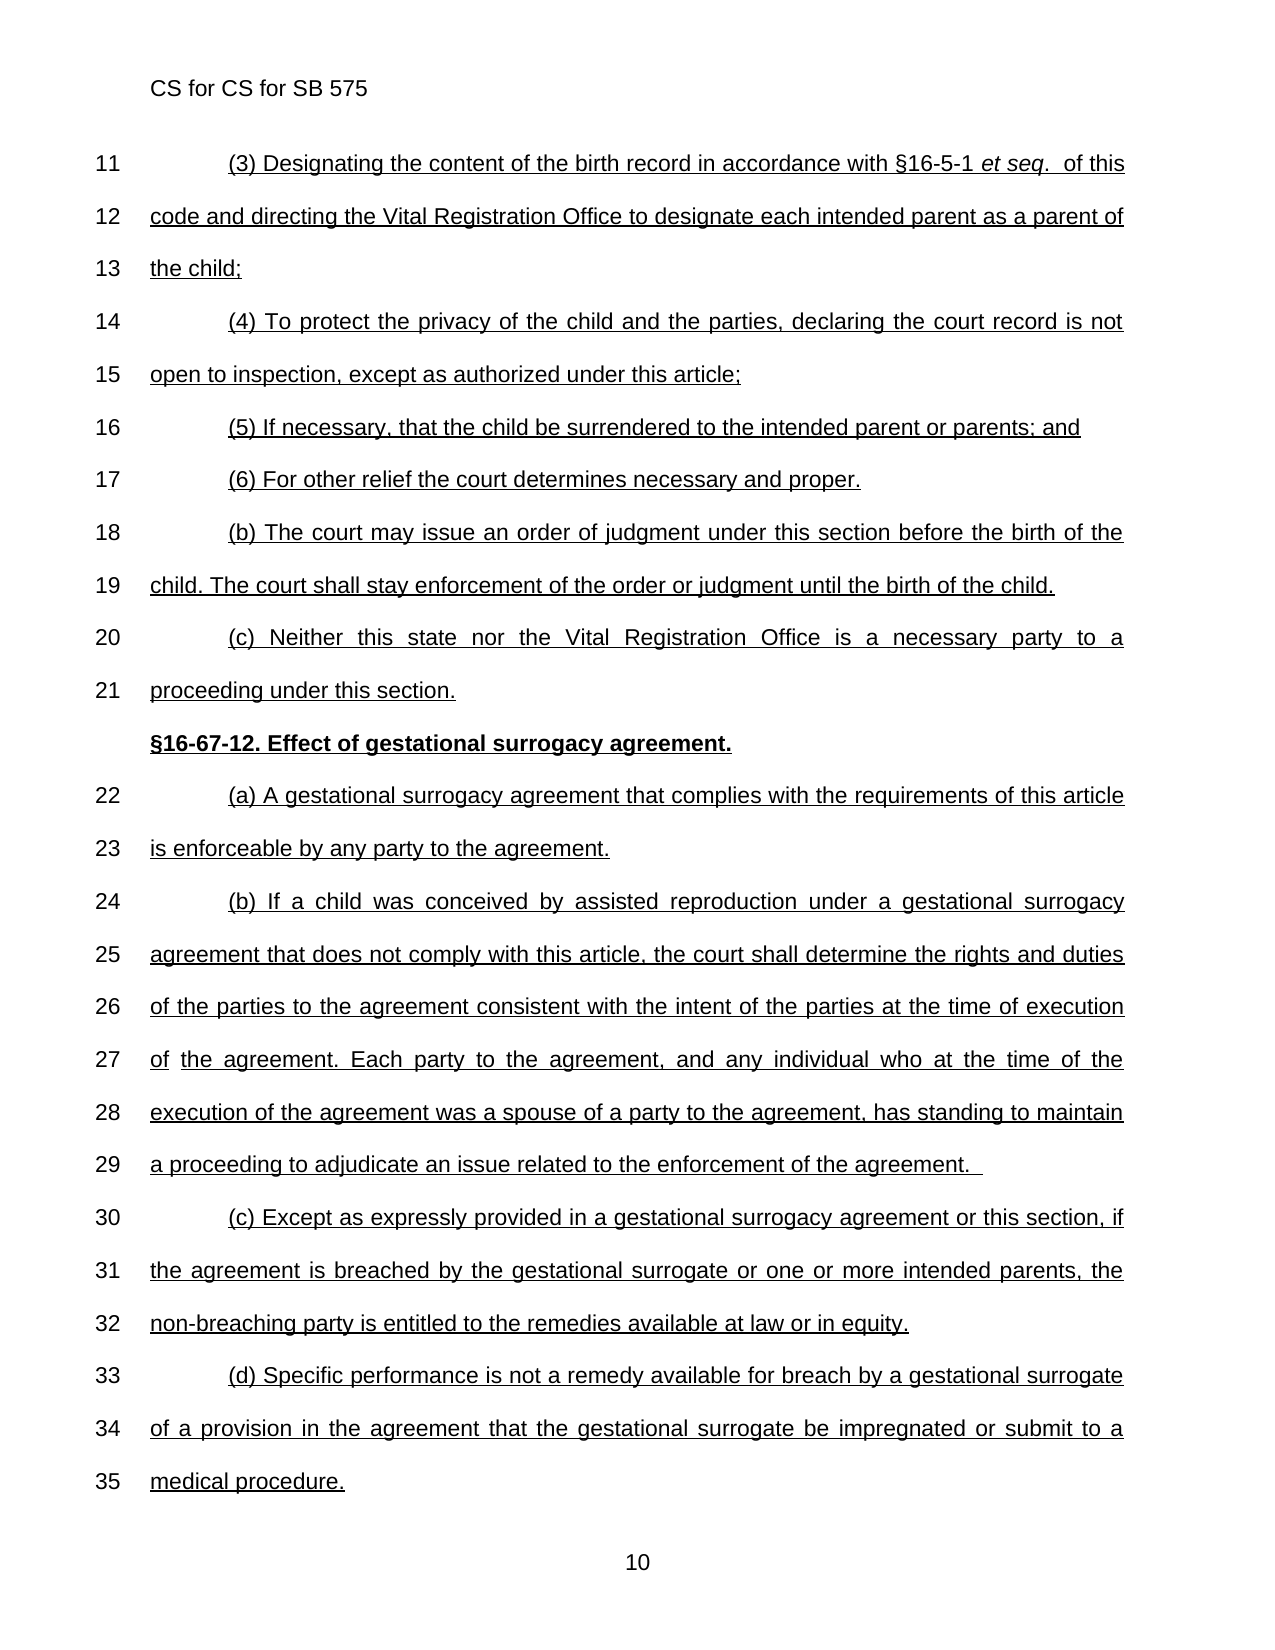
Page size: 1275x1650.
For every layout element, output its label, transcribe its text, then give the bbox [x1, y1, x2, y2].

text (b) If a child was conceived by assisted reproduction under a gestational surrogacy agreement that does not comply with this article, the court shall determine the rights and duties of the parties to the agreement consistent with the intent of the parties at the time of execution of the agreement. Each party to the agreement, and any individual who at the time of the execution of the agreement was a spouse of a party to the agreement, has standing to maintain a proceeding to adjudicate an issue related to the enforcement of the agreement. [150, 965, 1125, 1016]
text (b) If a child was conceived by assisted reproduction under a gestational surrogacy agreement that does not comply with this article, the court shall determine the rights and duties of the parties to the agreement consistent with the intent of the parties at the time of execution of the agreement. Each party to the agreement, and any individual who at the time of the execution of the agreement was a spouse of a party to the agreement, has standing to maintain a proceeding to adjudicate an issue related to the enforcement of the agreement. [150, 888, 1125, 963]
text (6) For other relief the court determines necessary and proper. [150, 466, 1125, 493]
text (c) Neither this state nor the Vital Registration Office is a necessary party to a proceeding under this section. [150, 624, 1125, 703]
text (3) Designating the content of the birth record in accordance with §16-5-1 et seq. of this code and directing the Vital Registration Office to designate each intended parent as a parent of the child; [150, 150, 1125, 282]
text (c) Except as expressly provided in a gestational surrogacy agreement or this section, if the agreement is breached by the gestational surrogate or one or more intended parents, the non-breaching party is entitled to the remedies available at law or in equity. [150, 1204, 1125, 1336]
text (d) Specific performance is not a remedy available for breach by a gestational surrogate of a provision in the agreement that the gestational surrogate be impregnated or submit to a medical procedure. [150, 1362, 1125, 1494]
text (b) The court may issue an order of judgment under this section before the birth of the child. The court shall stay enforcement of the order or judgment until the birth of the child. [150, 519, 1125, 598]
text (4) To protect the privacy of the child and the parties, declaring the court record is not open to inspection, except as authorized under this article; [150, 308, 1125, 387]
text (b) If a child was conceived by assisted reproduction under a gestational surrogacy agreement that does not comply with this article, the court shall determine the rights and duties of the parties to the agreement consistent with the intent of the parties at the time of execution of the agreement. Each party to the agreement, and any individual who at the time of the execution of the agreement was a spouse of a party to the agreement, has standing to maintain a proceeding to adjudicate an issue related to the enforcement of the agreement. [150, 1017, 1125, 1178]
text (a) A gestational surrogacy agreement that complies with the requirements of this article is enforceable by any party to the agreement. [150, 782, 1125, 862]
text (5) If necessary, that the child be surrendered to the intended parent or parents; and [150, 413, 1125, 440]
text §16-67-12. Effect of gestational surrogacy agreement. [150, 730, 1125, 756]
